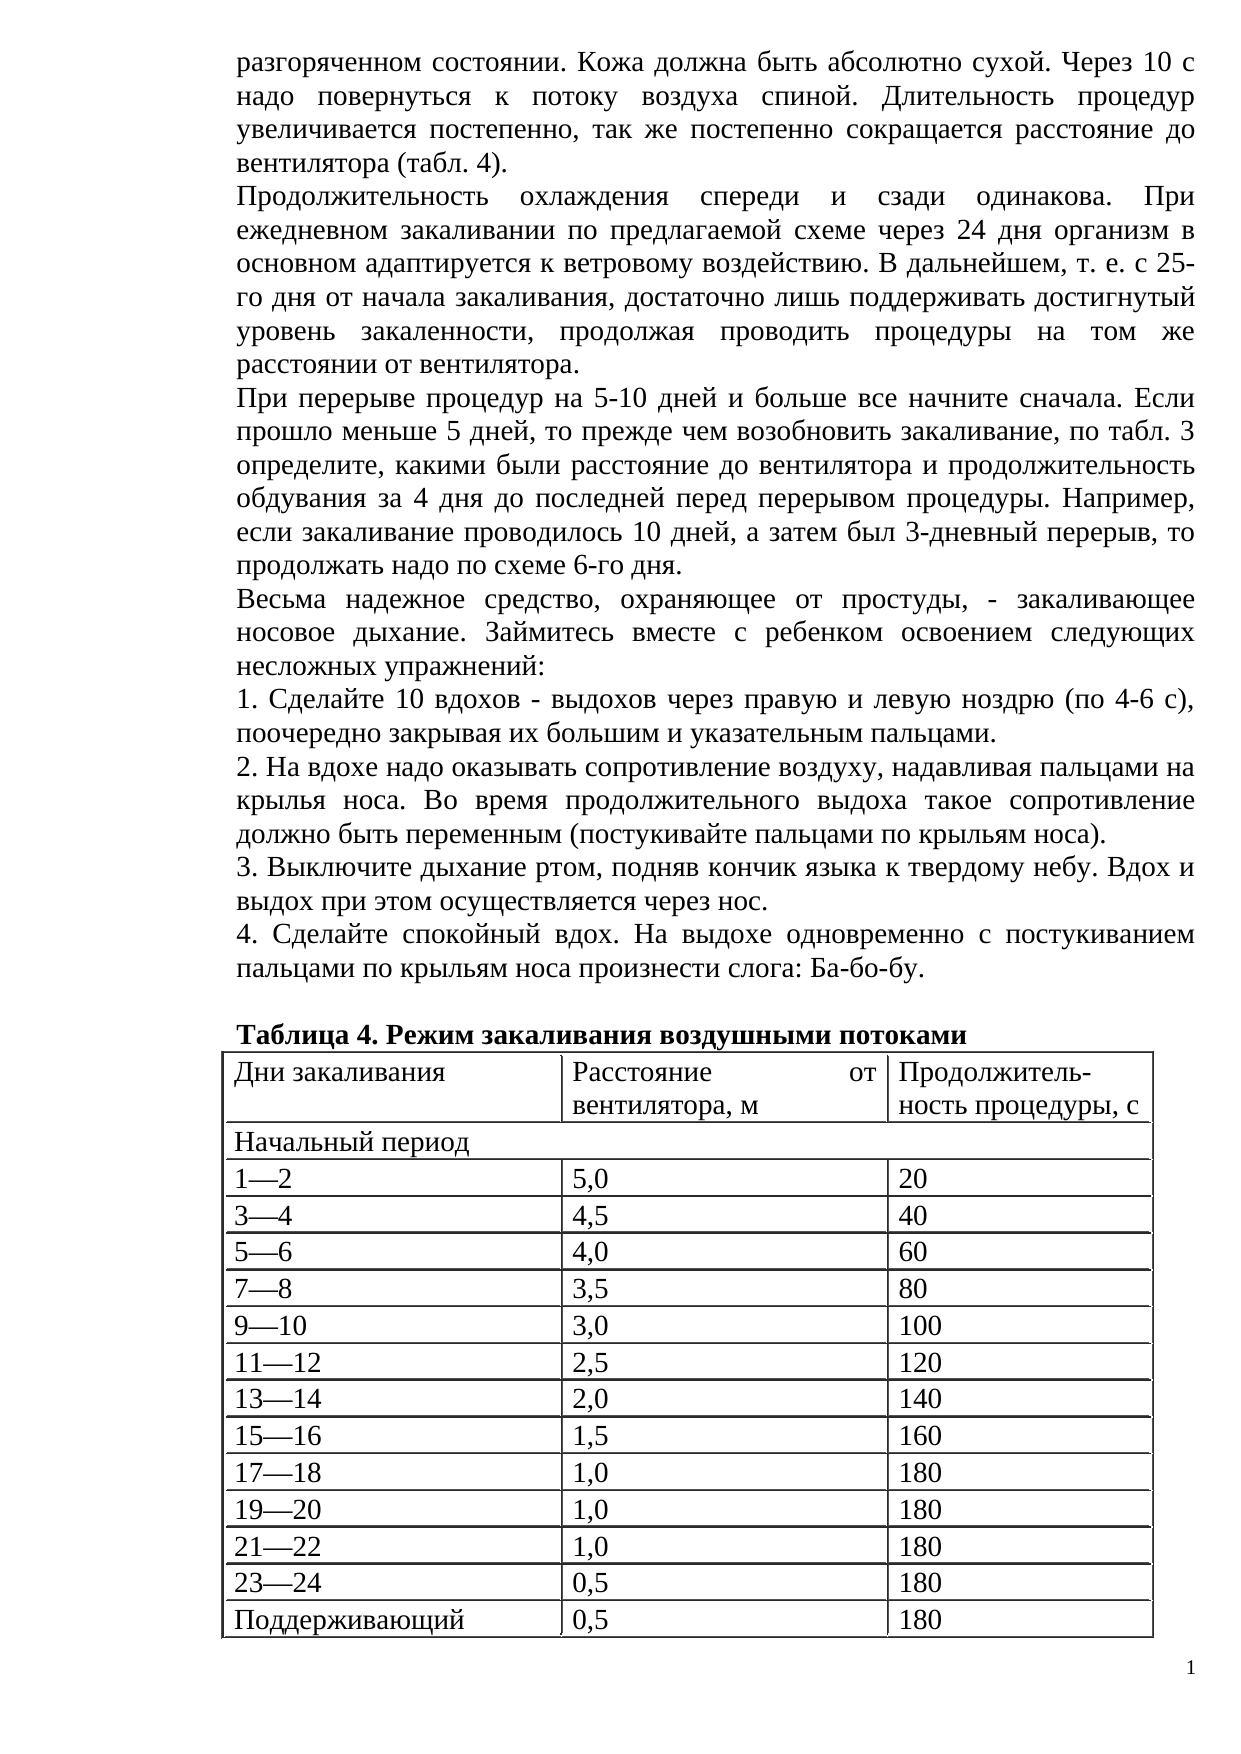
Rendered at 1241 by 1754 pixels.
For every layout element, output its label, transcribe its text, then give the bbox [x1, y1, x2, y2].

table_cell 180 [888, 1599, 1153, 1636]
table_header Продолжитель- ность процедуры, с [888, 1054, 1152, 1121]
table_cell 120 [889, 1342, 1153, 1378]
table_cell 3,5 [563, 1272, 886, 1305]
table_cell 100 [889, 1305, 1153, 1342]
table_cell 180 [889, 1562, 1153, 1599]
text 1. Сделайте 10 вдохов - выдохов через правую и левую ноздрю (по 4-6 с), поочередно закрывая их большим и указательным пальцами. [236, 682, 1196, 749]
table_cell 160 [889, 1415, 1153, 1452]
table_cell 2,5 [563, 1345, 886, 1378]
table_cell 15—16 [224, 1415, 560, 1452]
text Продолжительность охлаждения спереди и сзади одинакова. При ежедневном закаливании по предлагаемой схеме через 24 дня организм в основном адаптируется к ветровому воздействию. В дальнейшем, т. е. с 25-го дня от начала закаливания, достаточно лишь поддерживать достигнутый уровень закаленности, продолжая проводить процедуры на том же расстоянии от вентилятора. [236, 178, 1196, 380]
table_cell 7—8 [224, 1268, 560, 1305]
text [236, 44, 1196, 178]
table_cell 1,5 [563, 1419, 886, 1452]
table_cell 1,0 [563, 1492, 886, 1525]
table_cell 60 [889, 1231, 1153, 1268]
table_cell 5—6 [224, 1231, 560, 1268]
table_cell 180 [889, 1452, 1153, 1489]
table_cell 17—18 [224, 1452, 560, 1489]
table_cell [224, 1599, 561, 1636]
table_cell 1—2 [224, 1158, 560, 1194]
table_cell 140 [889, 1378, 1153, 1415]
table_cell 5,0 [563, 1161, 886, 1194]
table_cell 4,5 [563, 1198, 886, 1231]
table_cell 9—10 [224, 1305, 560, 1342]
table_cell 11—12 [224, 1342, 560, 1378]
text 2. На вдохе надо оказывать сопротивление воздуху, надавливая пальцами на крылья носа. Во время продолжительного выдоха такое сопротивление должно быть переменным (постукивайте пальцами по крыльям носа). [236, 749, 1196, 849]
table_cell 1,0 [563, 1455, 886, 1489]
table_cell 180 [889, 1525, 1153, 1562]
text Весьма надежное средство, охраняющее от простуды, - закаливающее носовое дыхание. Займитесь вместе с ребенком освоением следующих несложных упражнений: [236, 581, 1196, 682]
table_cell 40 [889, 1195, 1153, 1231]
table_cell 0,5 [561, 1602, 887, 1636]
table_header Расстояние от вентилятора, м [561, 1053, 887, 1121]
table_header Дни закаливания [225, 1054, 561, 1121]
table_cell 180 [889, 1489, 1153, 1525]
text Таблица 4. Режим закаливания воздушными потоками [236, 1017, 1196, 1051]
text 4. Сделайте спокойный вдох. На выдохе одновременно с постукиванием пальцами по крыльям носа произнести слога: Ба-бо-бу. [236, 916, 1196, 983]
text 3. Выключите дыхание ртом, подняв кончик языка к твердому небу. Вдох и выдох при этом осуществляется через нос. [236, 849, 1196, 916]
table_cell 4,0 [563, 1235, 886, 1268]
table_cell 2,0 [563, 1382, 886, 1415]
table_cell 19—20 [224, 1489, 560, 1525]
table_cell 13—14 [224, 1378, 560, 1415]
table_cell 23—24 [224, 1562, 560, 1599]
text При перерыве процедур на 5-10 дней и больше все начните сначала. Если прошло меньше 5 дней, то прежде чем возобновить закаливание, по табл. 3 определите, какими были расстояние до вентилятора и продолжительность обдувания за 4 дня до последней перед перерывом процедуры. Например, если закаливание проводилось 10 дней, а затем был 3-дневный перерыв, то продолжать надо по схеме 6-го дня. [236, 380, 1196, 581]
table_cell 0,5 [563, 1566, 886, 1599]
table_cell 80 [889, 1268, 1153, 1305]
table_cell 20 [889, 1158, 1153, 1194]
table_cell 1,0 [563, 1529, 886, 1562]
table_cell Начальный период [224, 1121, 1153, 1158]
table_cell 21—22 [224, 1525, 560, 1562]
table_cell 3,0 [563, 1308, 886, 1342]
table_cell 3—4 [224, 1195, 560, 1231]
